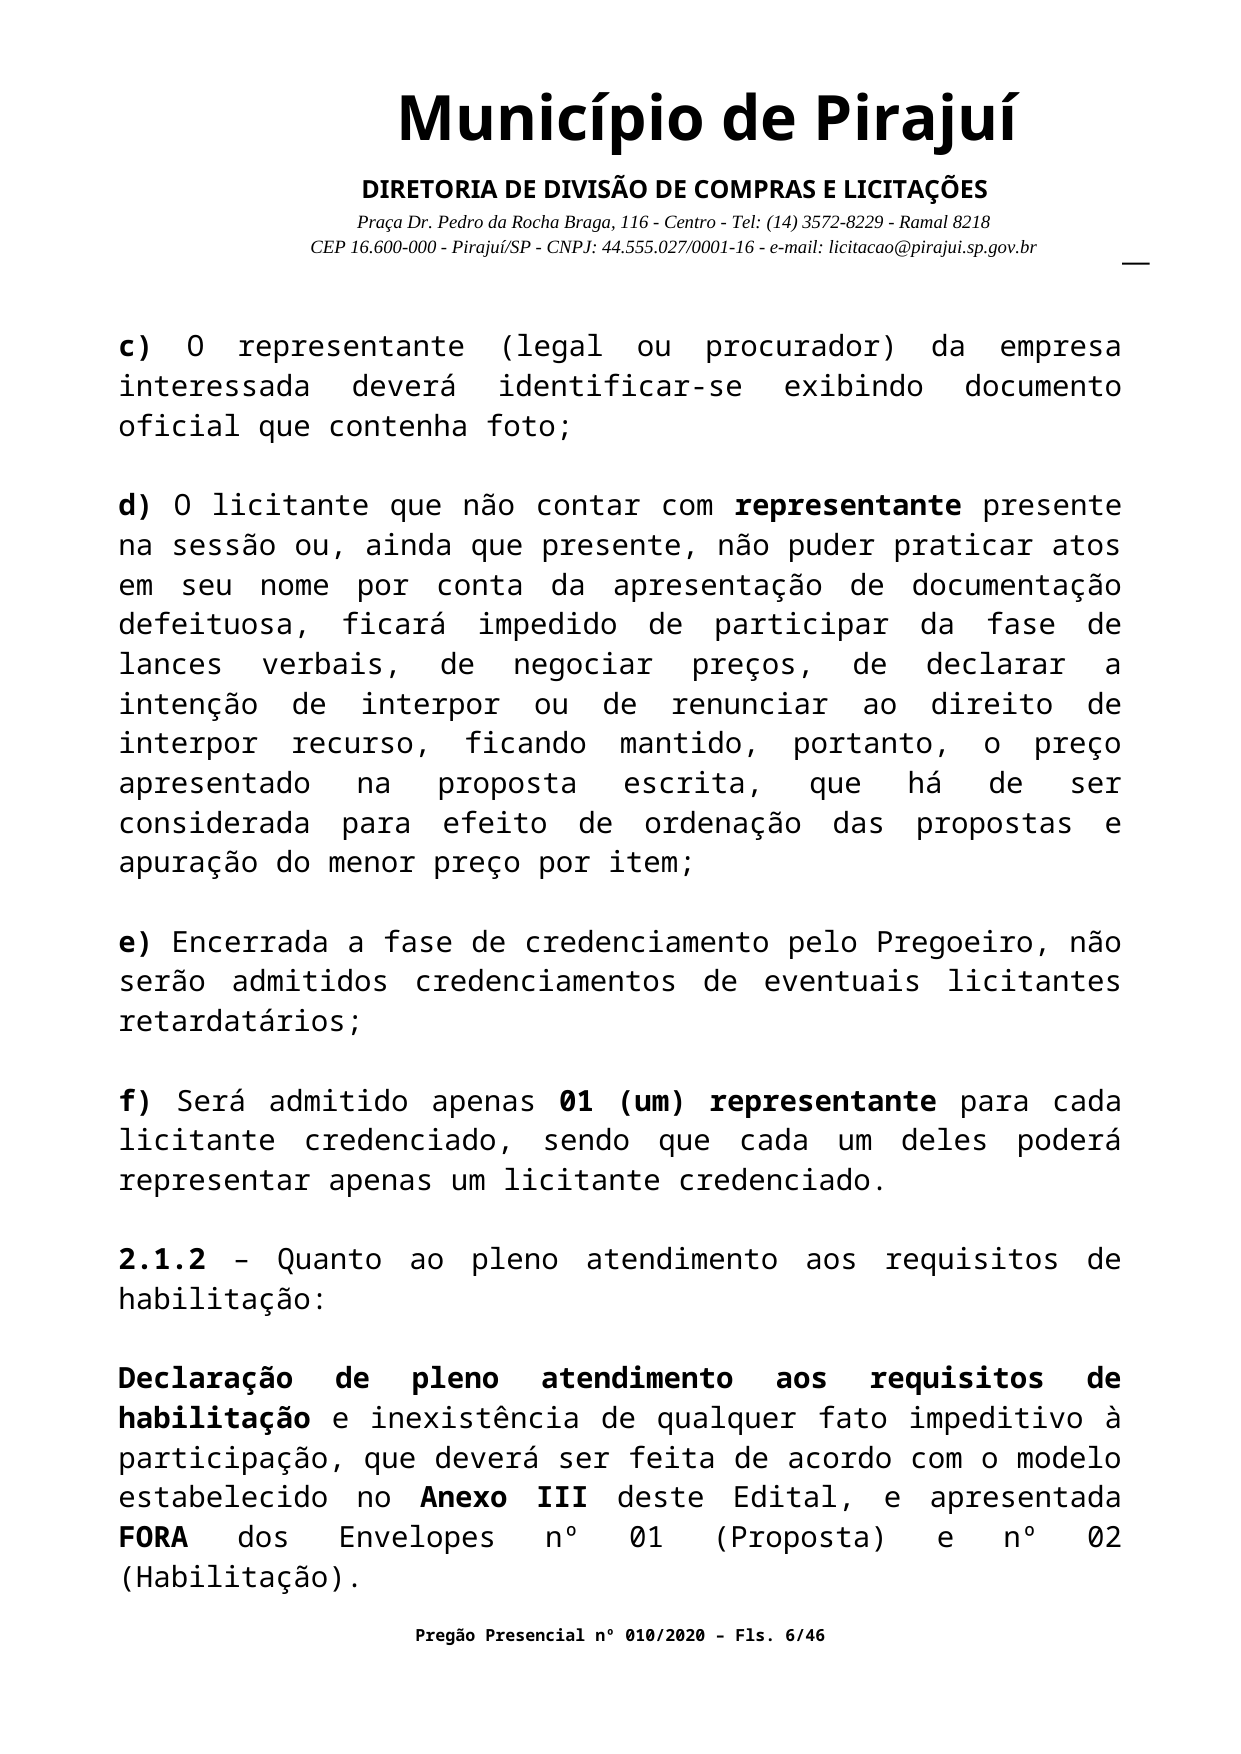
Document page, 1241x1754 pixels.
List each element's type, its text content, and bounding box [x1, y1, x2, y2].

text f) Será admitido apenas 01 (um) representante para cada licitante credenciado, sendo que cada um deles poderá representar apenas um licitante credenciado. [118, 1080, 1122, 1199]
text 2.1.2 – Quanto ao pleno atendimento aos requisitos de habilitação: [118, 1238, 1122, 1318]
text c) O representante (legal ou procurador) da empresa interessada deverá identificar-se exibindo documento oficial que contenha foto; [118, 326, 1122, 445]
text d) O licitante que não contar com representante presente na sessão ou, ainda que presente, não puder praticar atos em seu nome por conta da apresentação de documentação defeituosa, ficará impedido de participar da fase de lances verbais, de negociar preços, de declarar a intenção de interpor ou de renunciar ao direito de interpor recurso, ficando mantido, portanto, o preço apresentado na proposta escrita, que há de ser considerada para efeito de ordenação das propostas e apuração do menor preço por item; [118, 484, 1122, 881]
text Declaração de pleno atendimento aos requisitos de habilitação e inexistência de qualquer fato impeditivo à participação, que deverá ser feita de acordo com o modelo estabelecido no Anexo III deste Edital, e apresentada FORA dos Envelopes nº 01 (Proposta) e nº 02 (Habilitação). [118, 1358, 1122, 1596]
text e) Encerrada a fase de credenciamento pelo Pregoeiro, não serão admitidos credenciamentos de eventuais licitantes retardatários; [118, 921, 1122, 1040]
